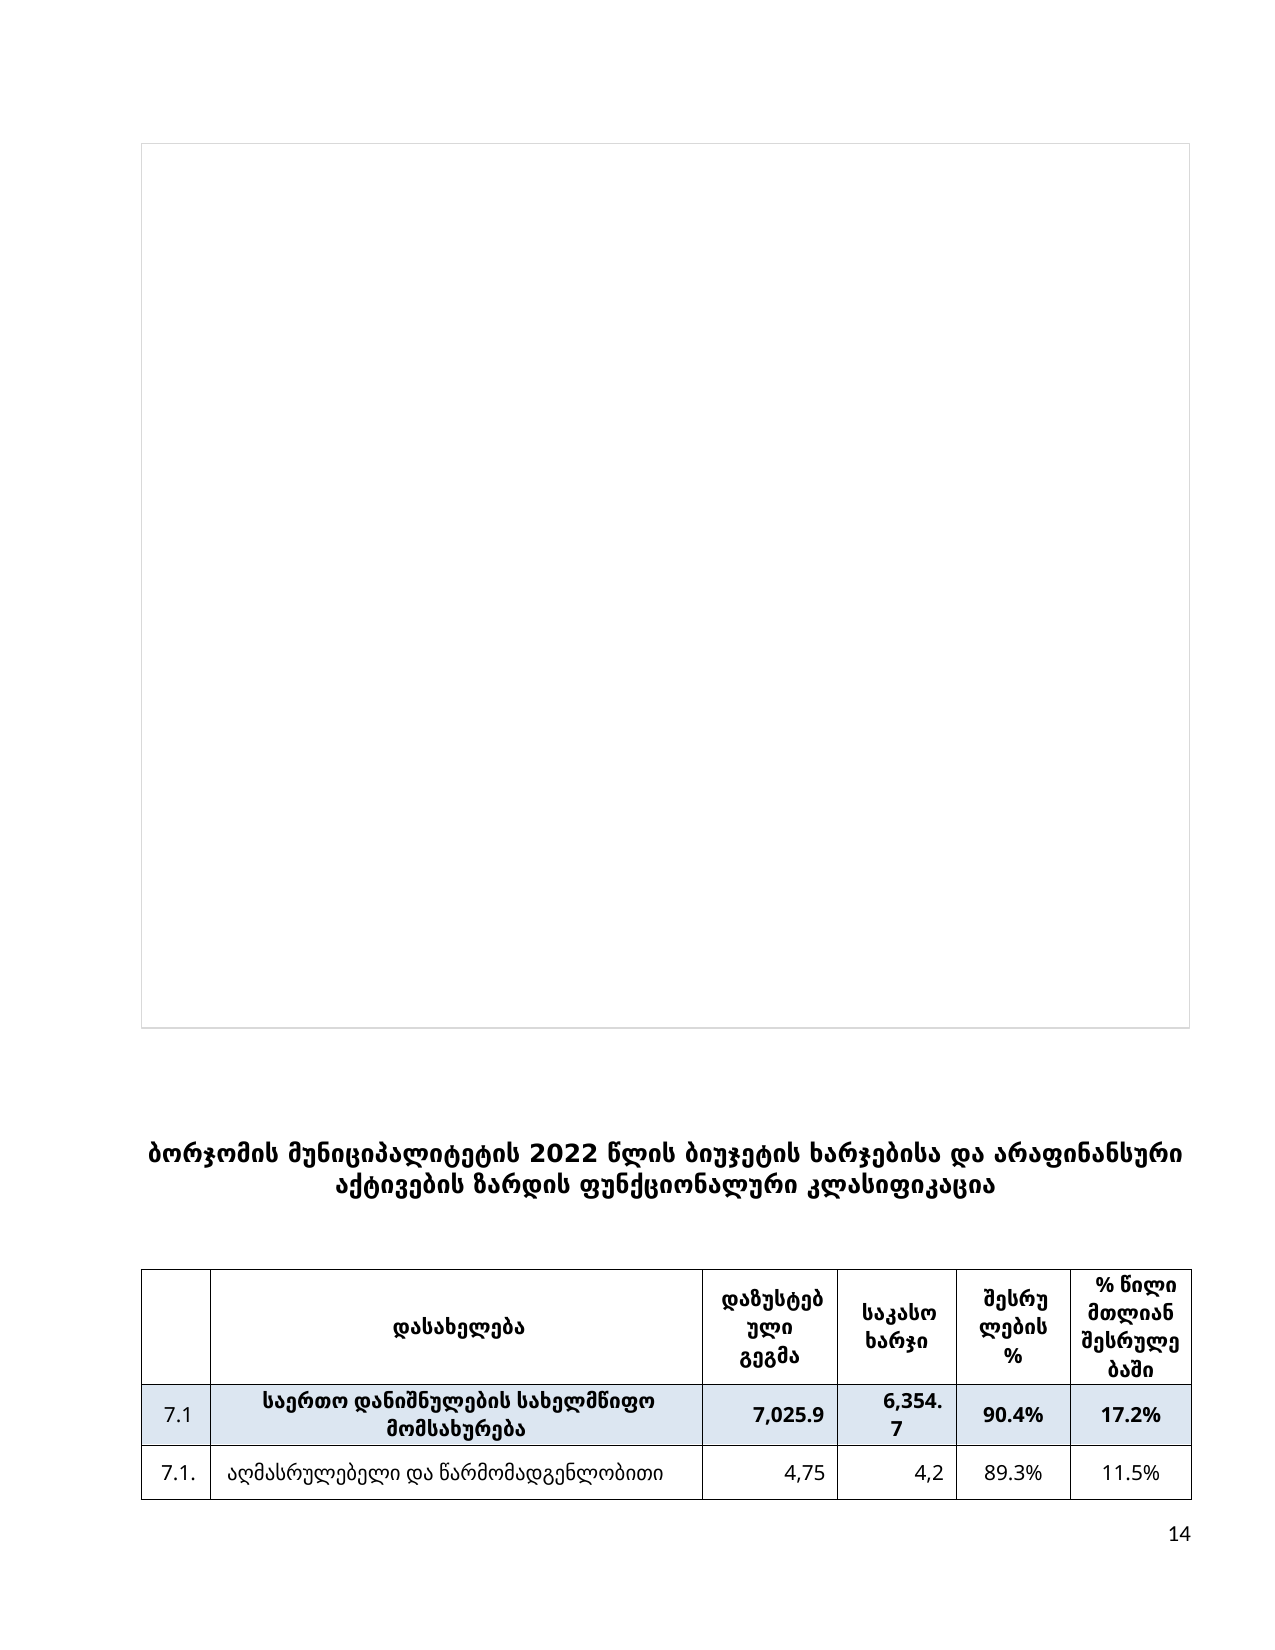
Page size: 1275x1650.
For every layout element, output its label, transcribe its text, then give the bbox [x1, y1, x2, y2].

table_cell 6,354.7 [838, 1385, 956, 1444]
table_cell 7.1 [142, 1385, 210, 1444]
table_header დასახელება [211, 1270, 702, 1383]
table_cell 11.5% [1071, 1446, 1191, 1499]
table_cell 7,025.9 [703, 1385, 837, 1444]
table_cell 89.3% [957, 1446, 1070, 1499]
table_header დაზუსტებული გეგმა [703, 1270, 837, 1383]
table_cell 7.1.1 [142, 1446, 210, 1499]
table_header [142, 1270, 210, 1383]
table_cell 4,752.9 [703, 1446, 837, 1499]
text ბორჯომის მუნიციპალიტეტის 2022 წლის ბიუჯეტის ხარჯებისა და არაფინანსური აქტივების ზარდის ფუნქციონალური კლასიფიკაცია [141, 1139, 1191, 1199]
table_header % წილი მთლიან შესრულებაში [1071, 1270, 1191, 1383]
table_header შესრულების % [957, 1270, 1070, 1383]
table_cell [211, 1446, 702, 1499]
table_cell 17.2% [1071, 1385, 1191, 1444]
table_cell 4,245.8 [838, 1446, 956, 1499]
table_header საკასო ხარჯი [838, 1270, 956, 1383]
table_cell 90.4% [957, 1385, 1070, 1444]
table_cell საერთო დანიშნულების სახელმწიფო მომსახურება [211, 1385, 702, 1444]
